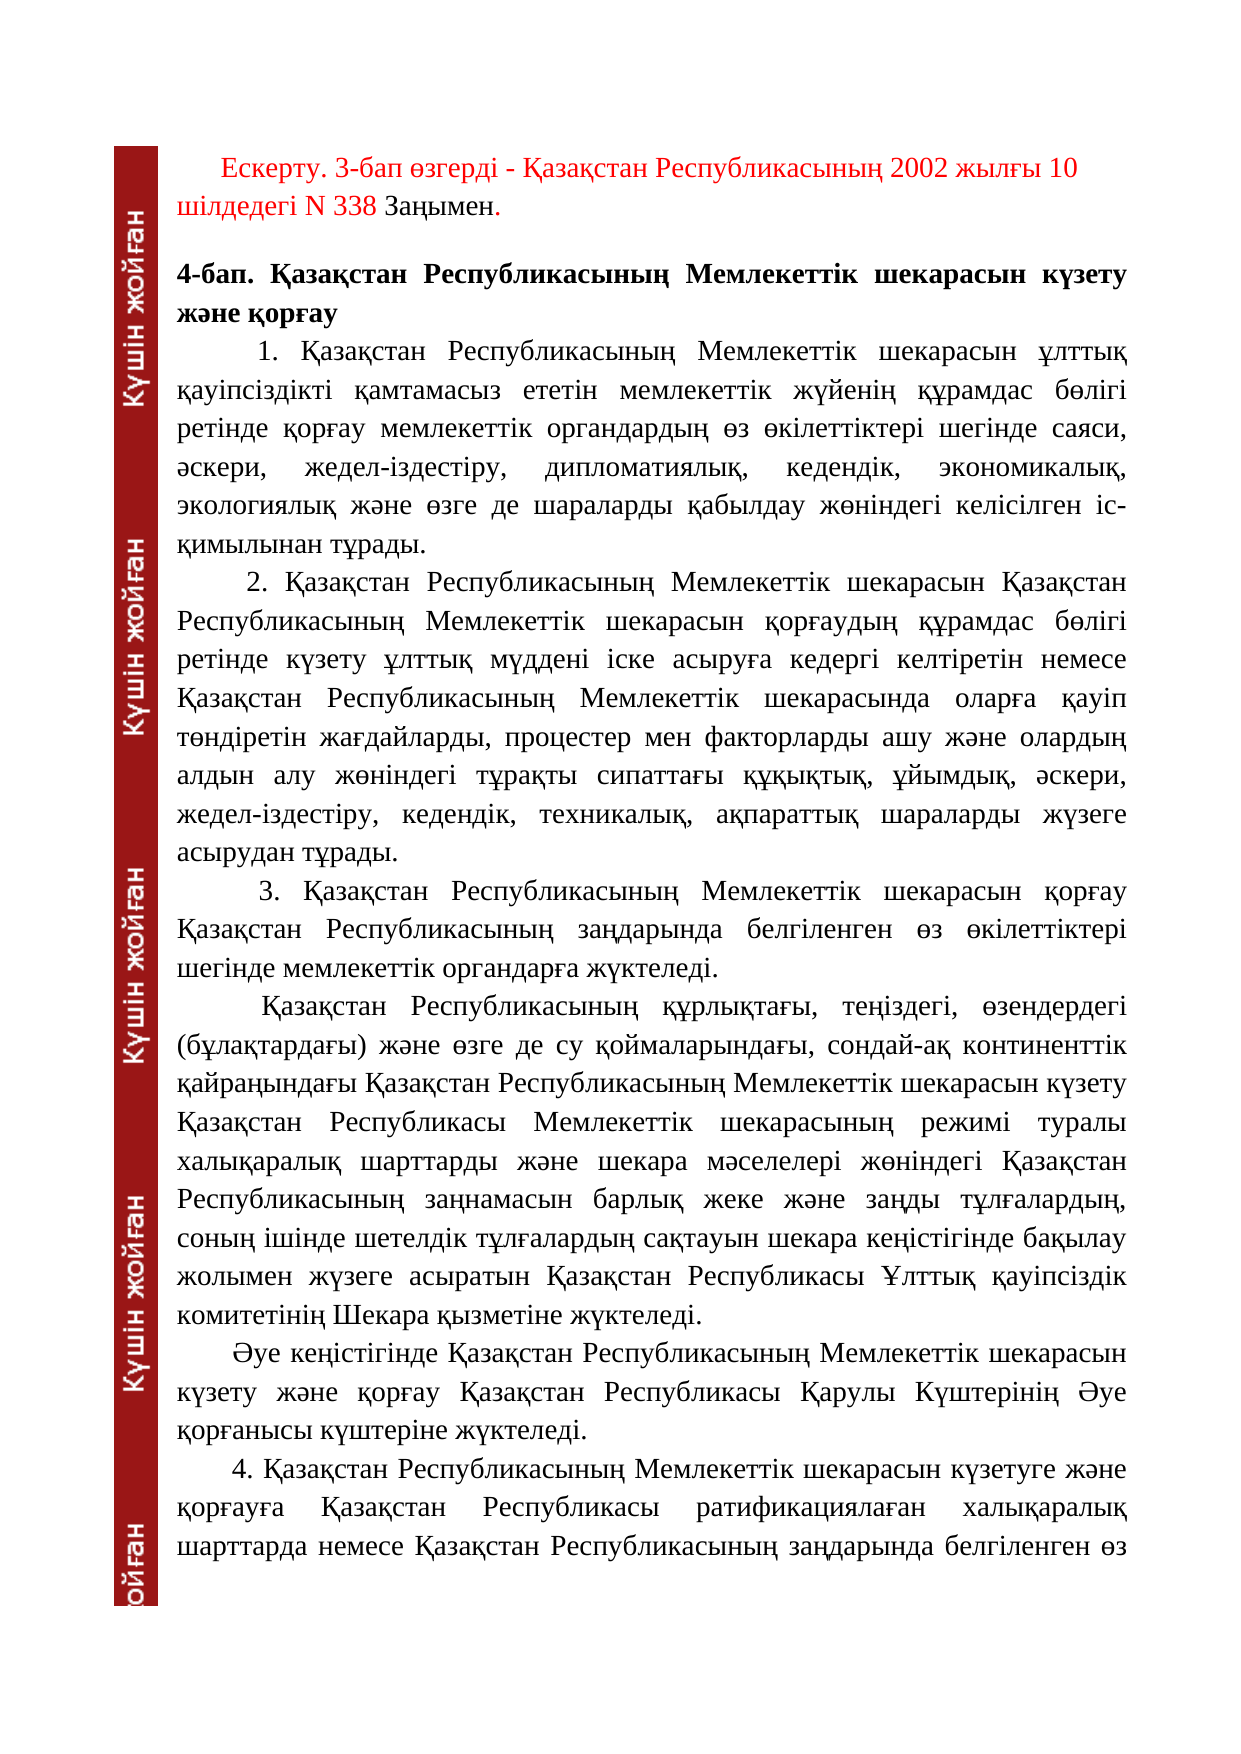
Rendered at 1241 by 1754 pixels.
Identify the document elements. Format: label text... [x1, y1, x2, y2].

text Ескерту. 3-бап өзгерді - Қазақстан Республикасының 2002 жылғы 10 шілдедегі N 338 Заңымен. [112, 150, 1128, 252]
text 1. Қазақстан Республикасының Мемлекеттік шекарасын ұлттық қауіпсіздікті қамтамасыз ететін мемлекеттік жүйенің құрамдас бөлігі ретінде қорғау мемлекеттік органдардың өз өкілеттіктері шегінде саяси, әскери, жедел-іздестіру, дипломатиялық, кедендік, экономикалық, экологиялық және өзге де шараларды қабылдау жөніндегі келісілген іс-қимылынан тұрады. [112, 333, 1128, 559]
text Қазақстан Республикасының құрлықтағы, теңіздегі, өзендердегі (бұлақтардағы) және өзге де су қоймаларындағы, сондай-ақ континенттік қайраңындағы Қазақстан Республикасының Мемлекеттік шекарасын күзету Қазақстан Республикасы Мемлекеттік шекарасының режимі туралы халықаралық шарттарды және шекара мәселелері жөніндегі Қазақстан Республикасының заңнамасын барлық жеке және заңды тұлғалардың, соның ішінде шетелдік тұлғалардың сақтауын шекара кеңістігінде бақылау жолымен жүзеге асыратын Қазақстан Республикасы Ұлттық қауіпсіздік комитетінің Шекара қызметіне жүктеледі. [112, 988, 1128, 1330]
text 2. Қазақстан Республикасының Мемлекеттік шекарасын Қазақстан Республикасының Мемлекеттік шекарасын қорғаудың құрамдас бөлігі ретінде күзету ұлттық мүддені іске асыруға кедергі келтіретін немесе Қазақстан Республикасының Мемлекеттік шекарасында оларға қауіп төндіретін жағдайларды, процестер мен факторларды ашу және олардың алдын алу жөніндегі тұрақты сипаттағы құқықтық, ұйымдық, әскери, жедел-іздестіру, кедендік, техникалық, ақпараттық шараларды жүзеге асырудан тұрады. [112, 564, 1128, 868]
picture [114, 983, 158, 988]
text 4-бап. Қазақстан Республикасының Мемлекеттік шекарасын күзету және қорғау [112, 256, 1128, 328]
text 3. Қазақстан Республикасының Мемлекеттік шекарасын қорғау Қазақстан Республикасының заңдарында белгіленген өз өкілеттіктері шегінде мемлекеттік органдарға жүктеледі. [112, 873, 1128, 983]
picture [114, 1562, 158, 1606]
picture [114, 252, 158, 256]
picture [114, 868, 158, 873]
picture [114, 146, 158, 150]
picture [114, 559, 158, 564]
text Әуе кеңістігінде Қазақстан Республикасының Мемлекеттік шекарасын күзету және қорғау Қазақстан Республикасы Қарулы Күштерінің Әуе қорғанысы күштеріне жүктеледі. [112, 1335, 1128, 1446]
picture [114, 328, 158, 333]
picture [114, 1330, 158, 1335]
picture [114, 1446, 158, 1451]
